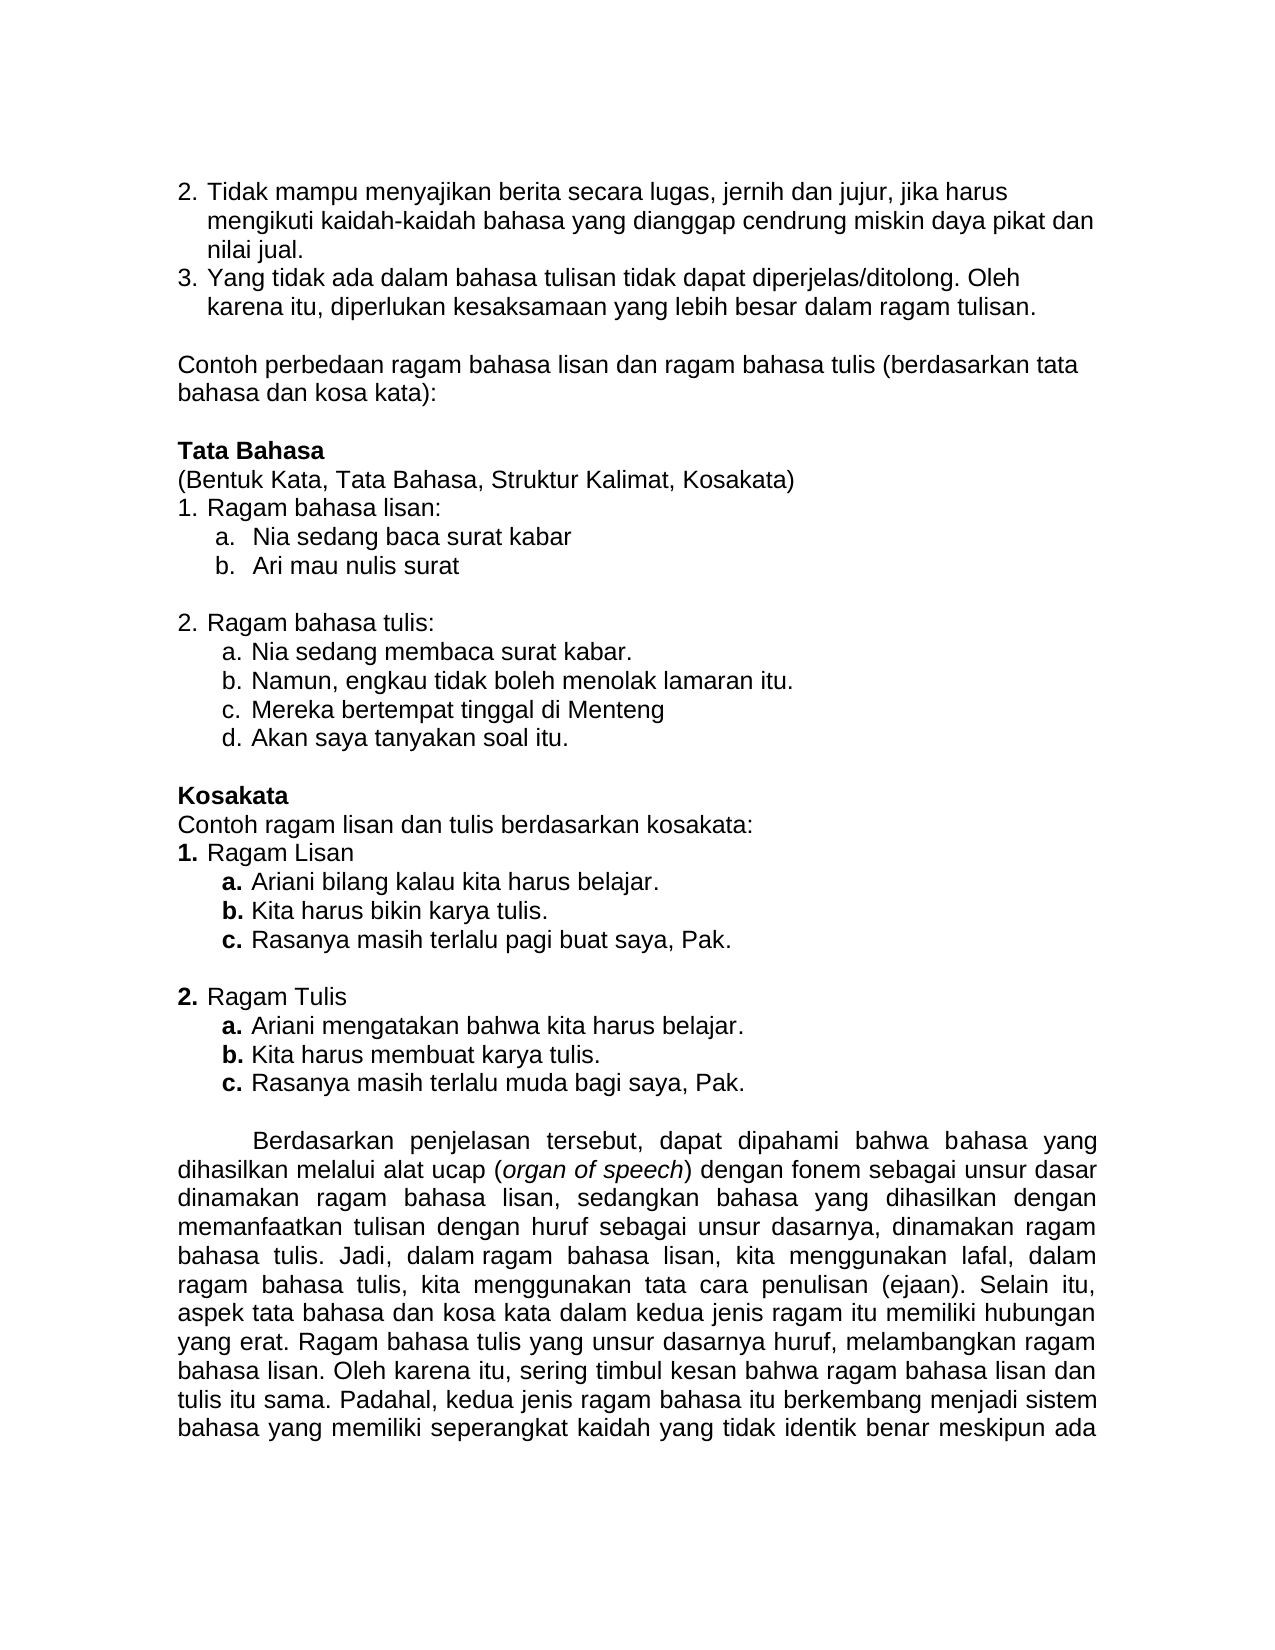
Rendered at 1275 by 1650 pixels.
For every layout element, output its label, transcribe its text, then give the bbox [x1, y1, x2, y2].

list Yang tidak ada dalam bahasa tulisan tidak dapat diperjelas/ditolong. Oleh karena itu, diperlukan kesaksamaan yang lebih besar dalam ragam tulisan. [177, 263, 1098, 321]
list Ariani bilang kalau kita harus belajar. [222, 867, 1098, 896]
list Namun, engkau tidak boleh menolak lamaran itu. [222, 666, 1098, 695]
list Rasanya masih terlalu muda bagi saya, Pak. [222, 1068, 1098, 1097]
list Ragam Lisan [177, 838, 1098, 867]
text (Bentuk Kata, Tata Bahasa, Struktur Kalimat, Kosakata) [177, 465, 1098, 493]
list Mereka bertempat tinggal di Menteng [222, 695, 1098, 723]
list Ragam Tulis [177, 982, 1098, 1011]
list Akan saya tanyakan soal itu. [222, 723, 1098, 752]
list Rasanya masih terlalu pagi buat saya, Pak. [222, 925, 1098, 953]
list Nia sedang baca surat kabar [215, 522, 1098, 551]
list Ragam bahasa lisan: [177, 493, 1098, 522]
list Kita harus bikin karya tulis. [222, 896, 1098, 925]
list Nia sedang membaca surat kabar. [222, 637, 1098, 666]
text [177, 1126, 1098, 1442]
list Tidak mampu menyajikan berita secara lugas, jernih dan jujur, jika harus mengikuti kaidah-kaidah bahasa yang dianggap cendrung miskin daya pikat dan nilai jual. [177, 177, 1098, 263]
text Tata Bahasa [177, 436, 1098, 465]
list Ragam bahasa tulis: [177, 608, 1098, 637]
list Ariani mengatakan bahwa kita harus belajar. [222, 1011, 1098, 1040]
text Contoh ragam lisan dan tulis berdasarkan kosakata: [177, 810, 1098, 838]
text Contoh perbedaan ragam bahasa lisan dan ragam bahasa tulis (berdasarkan tata bahasa dan kosa kata): [177, 350, 1098, 407]
text Kosakata [177, 781, 1098, 810]
list Ari mau nulis surat [215, 551, 1098, 580]
list Kita harus membuat karya tulis. [222, 1040, 1098, 1068]
